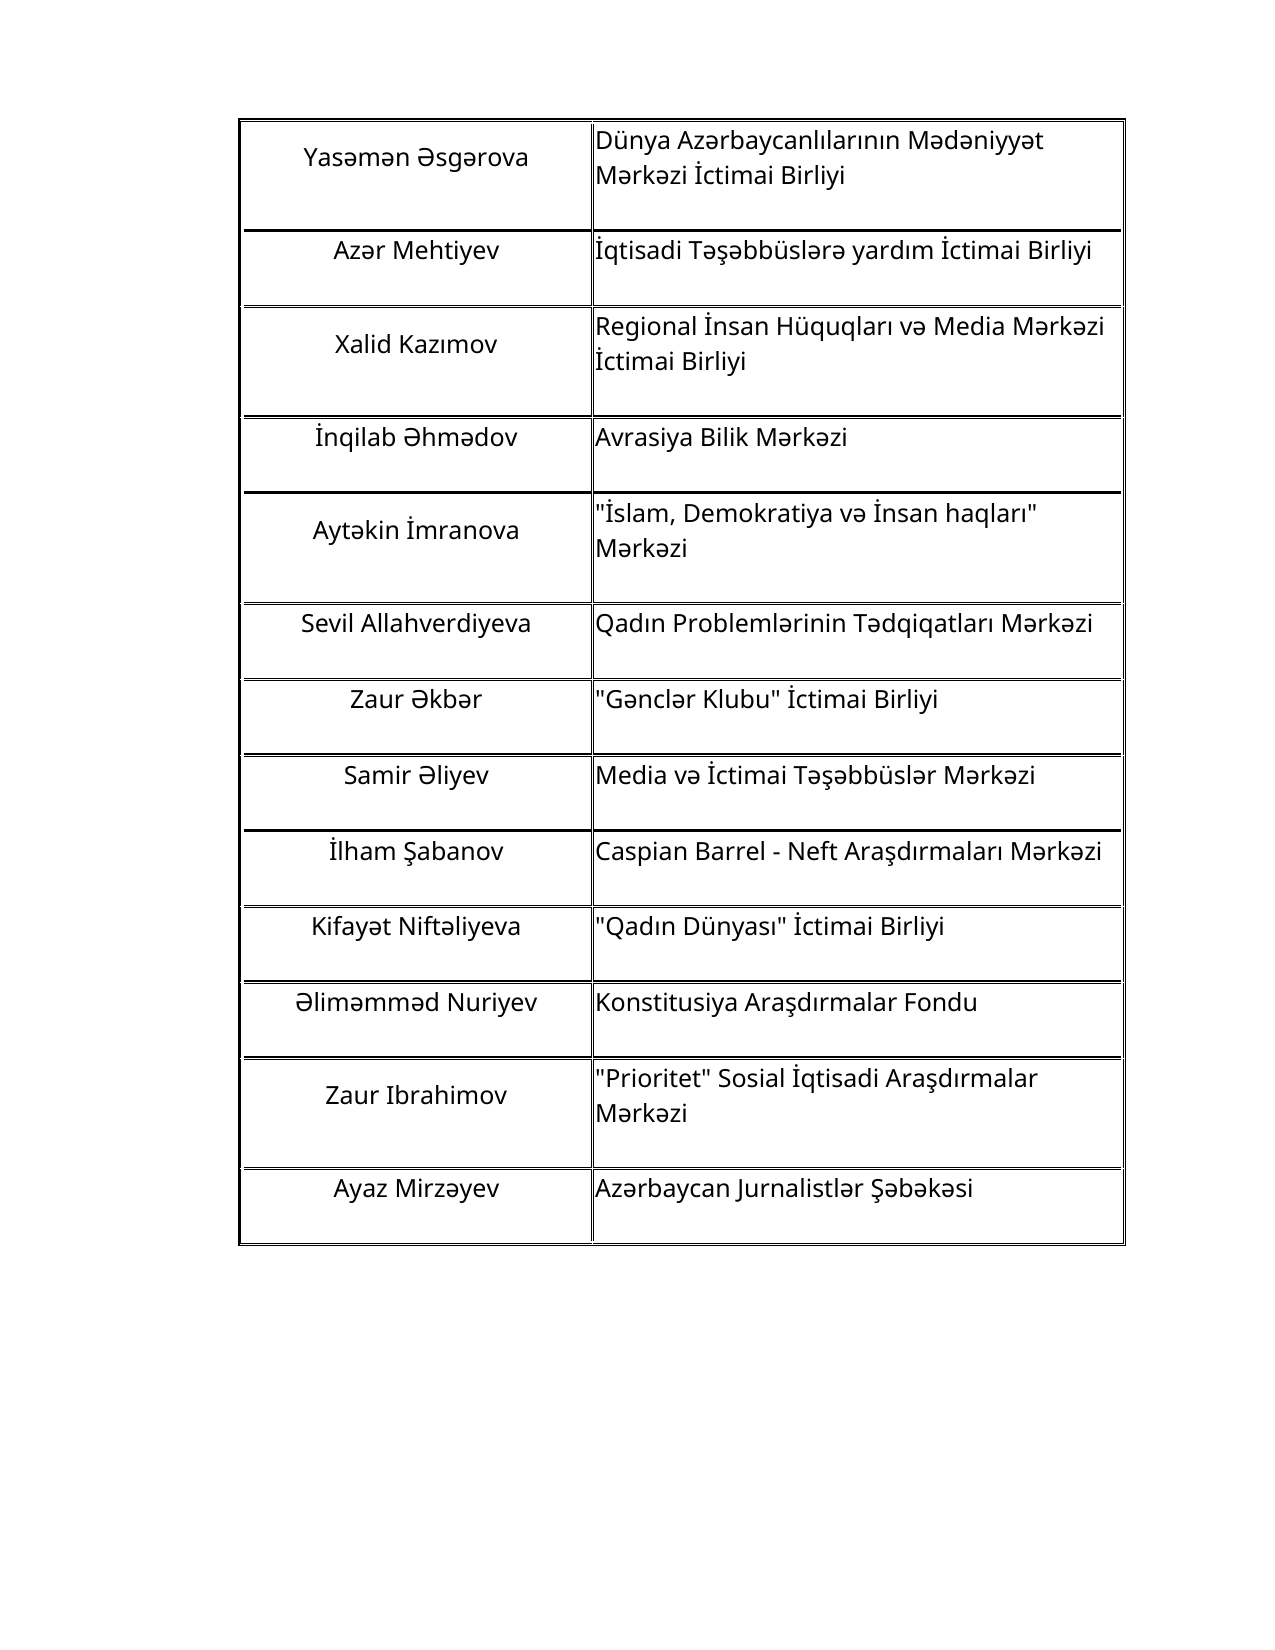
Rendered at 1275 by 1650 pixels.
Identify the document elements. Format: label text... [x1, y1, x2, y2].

table_cell "Qadın Dünyası" İctimai Birliyi [593, 905, 1124, 980]
table_cell Samir Əliyev [241, 753, 591, 829]
table_cell Azərbaycan Jurnalistlər Şəbəkəsi [593, 1167, 1124, 1243]
table_cell Xalid Kazımov [241, 305, 591, 415]
table_cell Dünya Azərbaycanlılarının Mədəniyyət Mərkəzi İctimai Birliyi [593, 122, 1123, 229]
table_cell Qadın Problemlərinin Tədqiqatları Mərkəzi [593, 602, 1124, 677]
table_cell Konstitusiya Araşdırmalar Fondu [594, 980, 1123, 1056]
table_cell Yasəmən Əsgərova [241, 122, 593, 229]
table_cell İlham Şabanov [241, 829, 591, 905]
table_cell Kifayət Niftəliyeva [240, 905, 593, 980]
table_cell İqtisadi Təşəbbüslərə yardım İctimai Birliyi [594, 229, 1123, 304]
table_cell Ayaz Mirzəyev [240, 1167, 593, 1243]
table_cell Zaur Ibrahimov [241, 1056, 591, 1167]
table_cell Regional İnsan Hüquqları və Media Mərkəzi İctimai Birliyi [594, 305, 1123, 415]
table_cell Sevil Allahverdiyeva [240, 602, 593, 677]
table_cell Media və İctimai Təşəbbüslər Mərkəzi [594, 753, 1123, 829]
table_cell Əliməmməd Nuriyev [241, 980, 591, 1056]
table_cell Caspian Barrel - Neft Araşdırmaları Mərkəzi [594, 829, 1123, 905]
table_cell "Prioritet" Sosial İqtisadi Araşdırmalar Mərkəzi [594, 1056, 1123, 1167]
table_cell İnqilab Əhmədov [241, 415, 591, 491]
table_cell "İslam, Demokratiya və İnsan haqları" Mərkəzi [594, 491, 1123, 602]
table_cell Aytəkin İmranova [241, 491, 591, 602]
table_cell Zaur Əkbər [241, 678, 591, 753]
table_cell Avrasiya Bilik Mərkəzi [594, 415, 1123, 491]
table_cell "Gənclər Klubu" İctimai Birliyi [594, 678, 1123, 753]
table_cell Azər Mehtiyev [241, 229, 591, 304]
